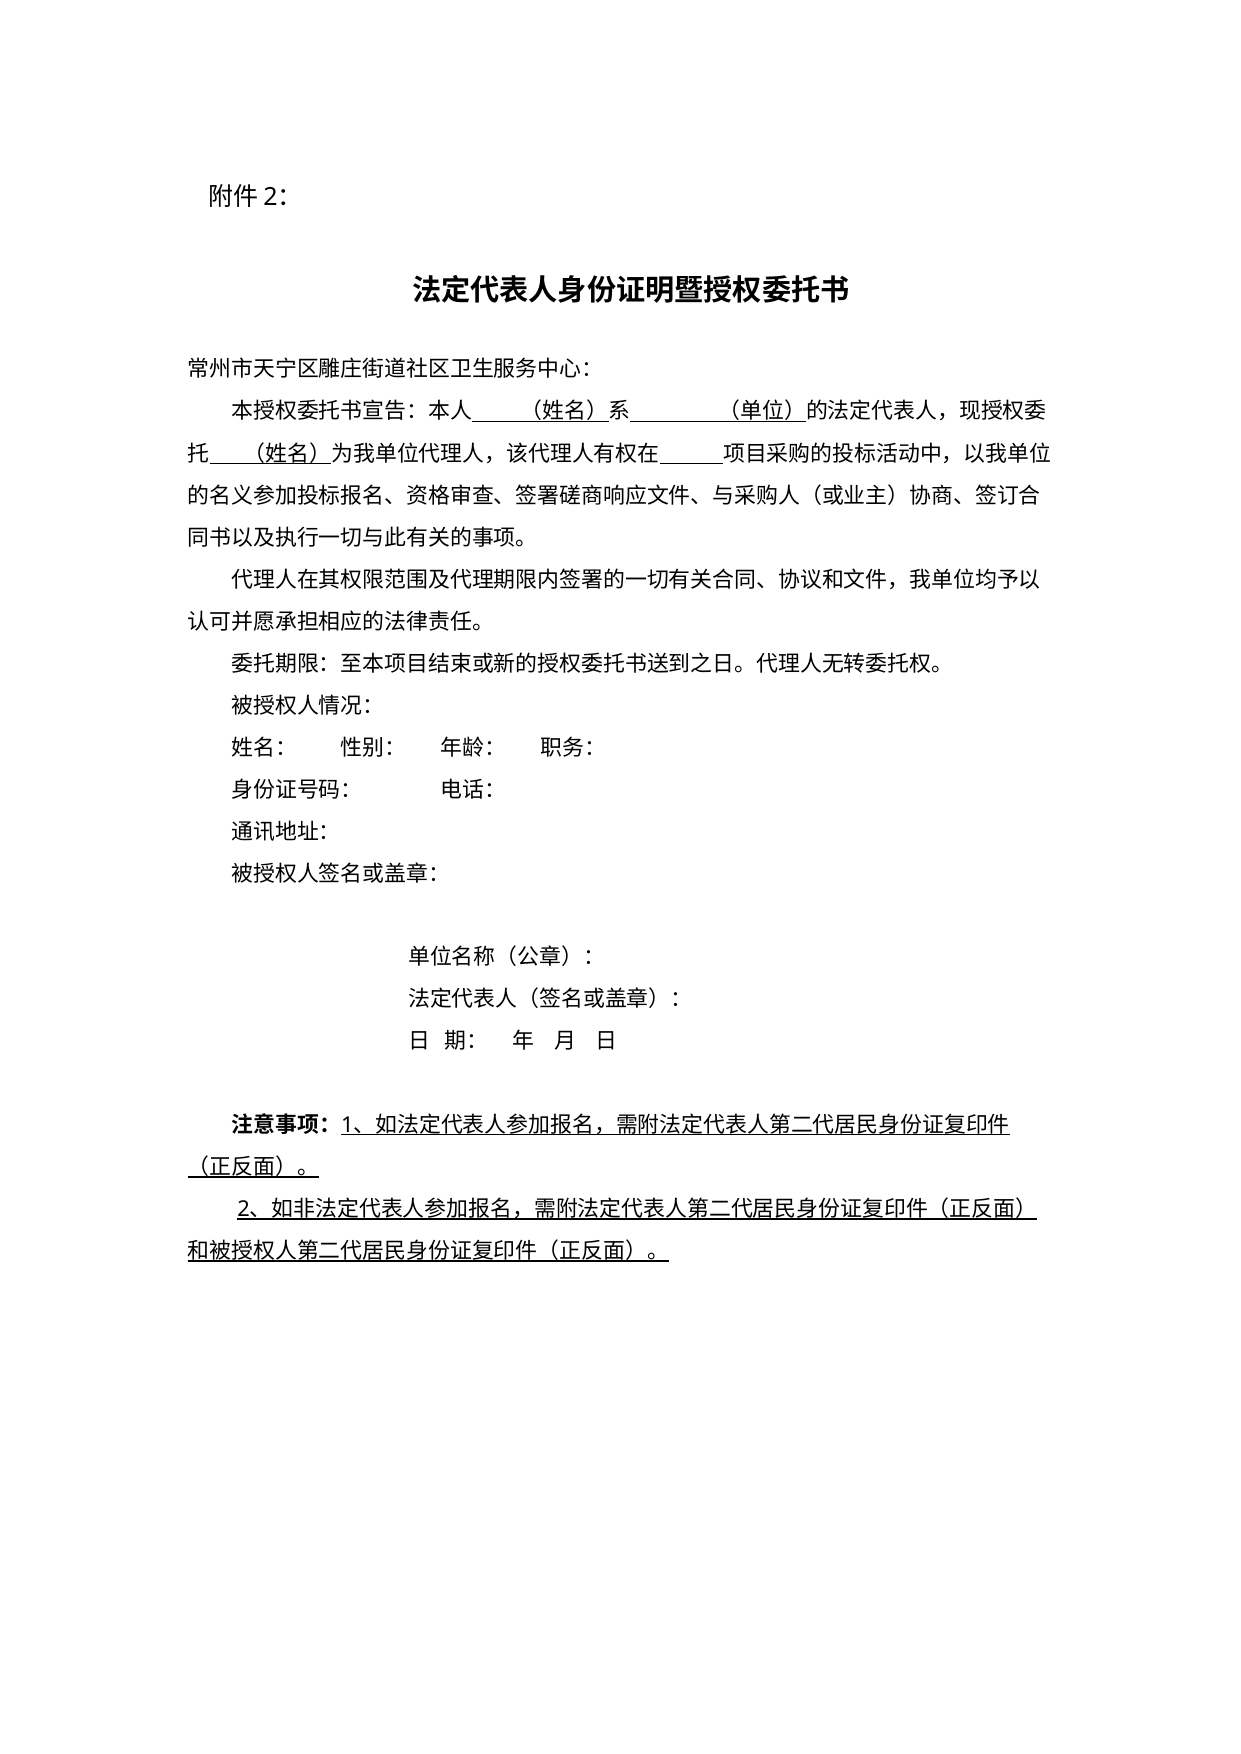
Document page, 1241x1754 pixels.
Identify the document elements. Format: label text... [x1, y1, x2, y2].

text 姓名： 性别： 年龄： 职务： [187, 730, 1053, 762]
text 单位名称（公章）： [187, 939, 1053, 971]
text 法定代表人身份证明暨授权委托书 [187, 267, 1053, 309]
text 附件2： [187, 162, 1053, 227]
text 通讯地址： [187, 814, 1053, 846]
text 注意事项：1、如法定代表人参加报名，需附法定代表人第二代居民身份证复印件（正反面）。 [187, 1106, 1053, 1181]
text 被授权人情况： [187, 688, 1053, 720]
text 本授权委托书宣告：本人 （姓名）系 （单位）的法定代表人，现授权委托 （姓名）为我单位代理人，该代理人有权在 项目采购的投标活动中，以我单位的名义参加投标报名、资格审查、签署磋商响应文件、与采购人（或业主）协商、签订合同书以及执行一切与此有关的事项。 [187, 393, 1053, 552]
text 法定代表人（签名或盖章）： [187, 981, 1053, 1013]
text 日 期： 年 月 日 [187, 1023, 1053, 1055]
text 常州市天宁区雕庄街道社区卫生服务中心： [187, 351, 1053, 383]
text 委托期限：至本项目结束或新的授权委托书送到之日。代理人无转委托权。 [187, 646, 1053, 678]
text 被授权人签名或盖章： [187, 856, 1053, 888]
text 身份证号码： 电话： [187, 772, 1053, 804]
text 代理人在其权限范围及代理期限内签署的一切有关合同、协议和文件，我单位均予以认可并愿承担相应的法律责任。 [187, 562, 1053, 636]
text 2、如非法定代表人参加报名，需附法定代表人第二代居民身份证复印件（正反面）和被授权人第二代居民身份证复印件（正反面）。 [187, 1190, 1053, 1265]
